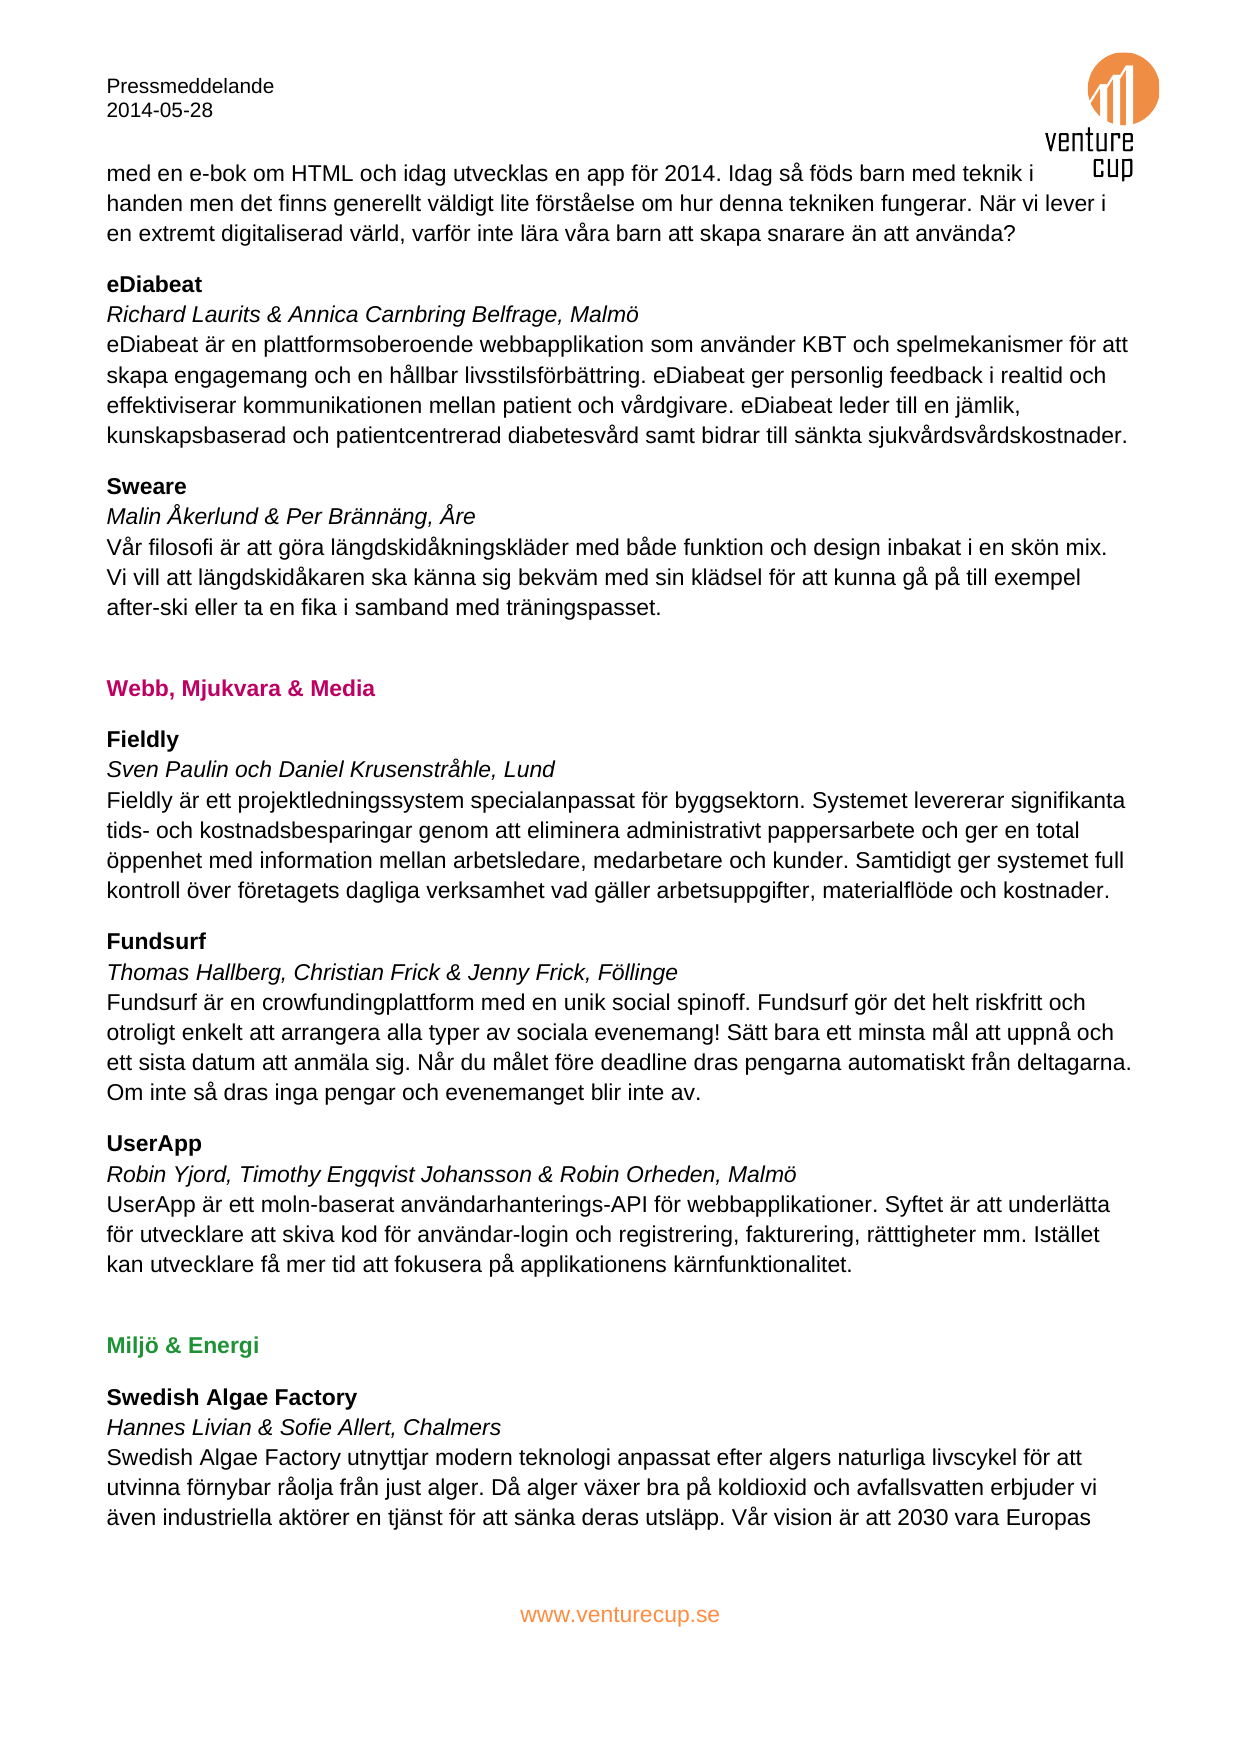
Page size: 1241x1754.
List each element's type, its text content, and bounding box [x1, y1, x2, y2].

text Miljö & Energi [106, 1302, 1134, 1359]
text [106, 1383, 1134, 1531]
text eDiabeat Richard Laurits & Annica Carnbring Belfrage, Malmö eDiabeat är en plattformsoberoende webbapplikation som använder KBT och spelmekanismer för att skapa engagemang och en hållbar livsstilsförbättring. eDiabeat ger personlig feedback i realtid och effektiviserar kommunikationen mellan patient och vårdgivare. eDiabeat leder till en jämlik, kunskapsbaserad och patientcentrerad diabetesvård samt bidrar till sänkta sjukvårdsvårdskostnader. [106, 271, 1134, 448]
text UserApp Robin Yjord, Timothy Engqvist Johansson & Robin Orheden, Malmö UserApp är ett moln-baserat användarhanterings-API för webbapplikationer. Syftet är att underlätta för utvecklare att skiva kod för användar-login och registrering, fakturering, rätttigheter mm. Istället kan utvecklare få mer tid att fokusera på applikationens kärnfunktionalitet. [106, 1130, 1134, 1277]
text Sweare Malin Åkerlund & Per Brännäng, Åre Vår filosofi är att göra längdskidåkningskläder med både funktion och design inbakat i en skön mix. Vi vill att längdskidåkaren ska känna sig bekväm med sin klädsel för att kunna gå på till exempel after-ski eller ta en fika i samband med träningspasset. [106, 473, 1134, 620]
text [106, 159, 1134, 246]
text Fieldly Sven Paulin och Daniel Krusenstråhle, Lund Fieldly är ett projektledningssystem specialanpassat för byggsektorn. Systemet levererar signifikanta tids- och kostnadsbesparingar genom att eliminera administrativt pappersarbete och ger en total öppenhet med information mellan arbetsledare, medarbetare och kunder. Samtidigt ger systemet full kontroll över företagets dagliga verksamhet vad gäller arbetsuppgifter, materialflöde och kostnader. [106, 726, 1134, 903]
text Fundsurf Thomas Hallberg, Christian Frick & Jenny Frick, Föllinge Fundsurf är en crowfundingplattform med en unik social spinoff. Fundsurf gör det helt riskfritt och otroligt enkelt att arrangera alla typer av sociala evenemang! Sätt bara ett minsta mål att uppnå och ett sista datum att anmäla sig. Når du målet före deadline dras pengarna automatiskt från deltagarna. Om inte så dras inga pengar och evenemanget blir inte av. [106, 928, 1134, 1106]
picture [1045, 52, 1160, 181]
text Webb, Mjukvara & Media [106, 645, 1134, 701]
